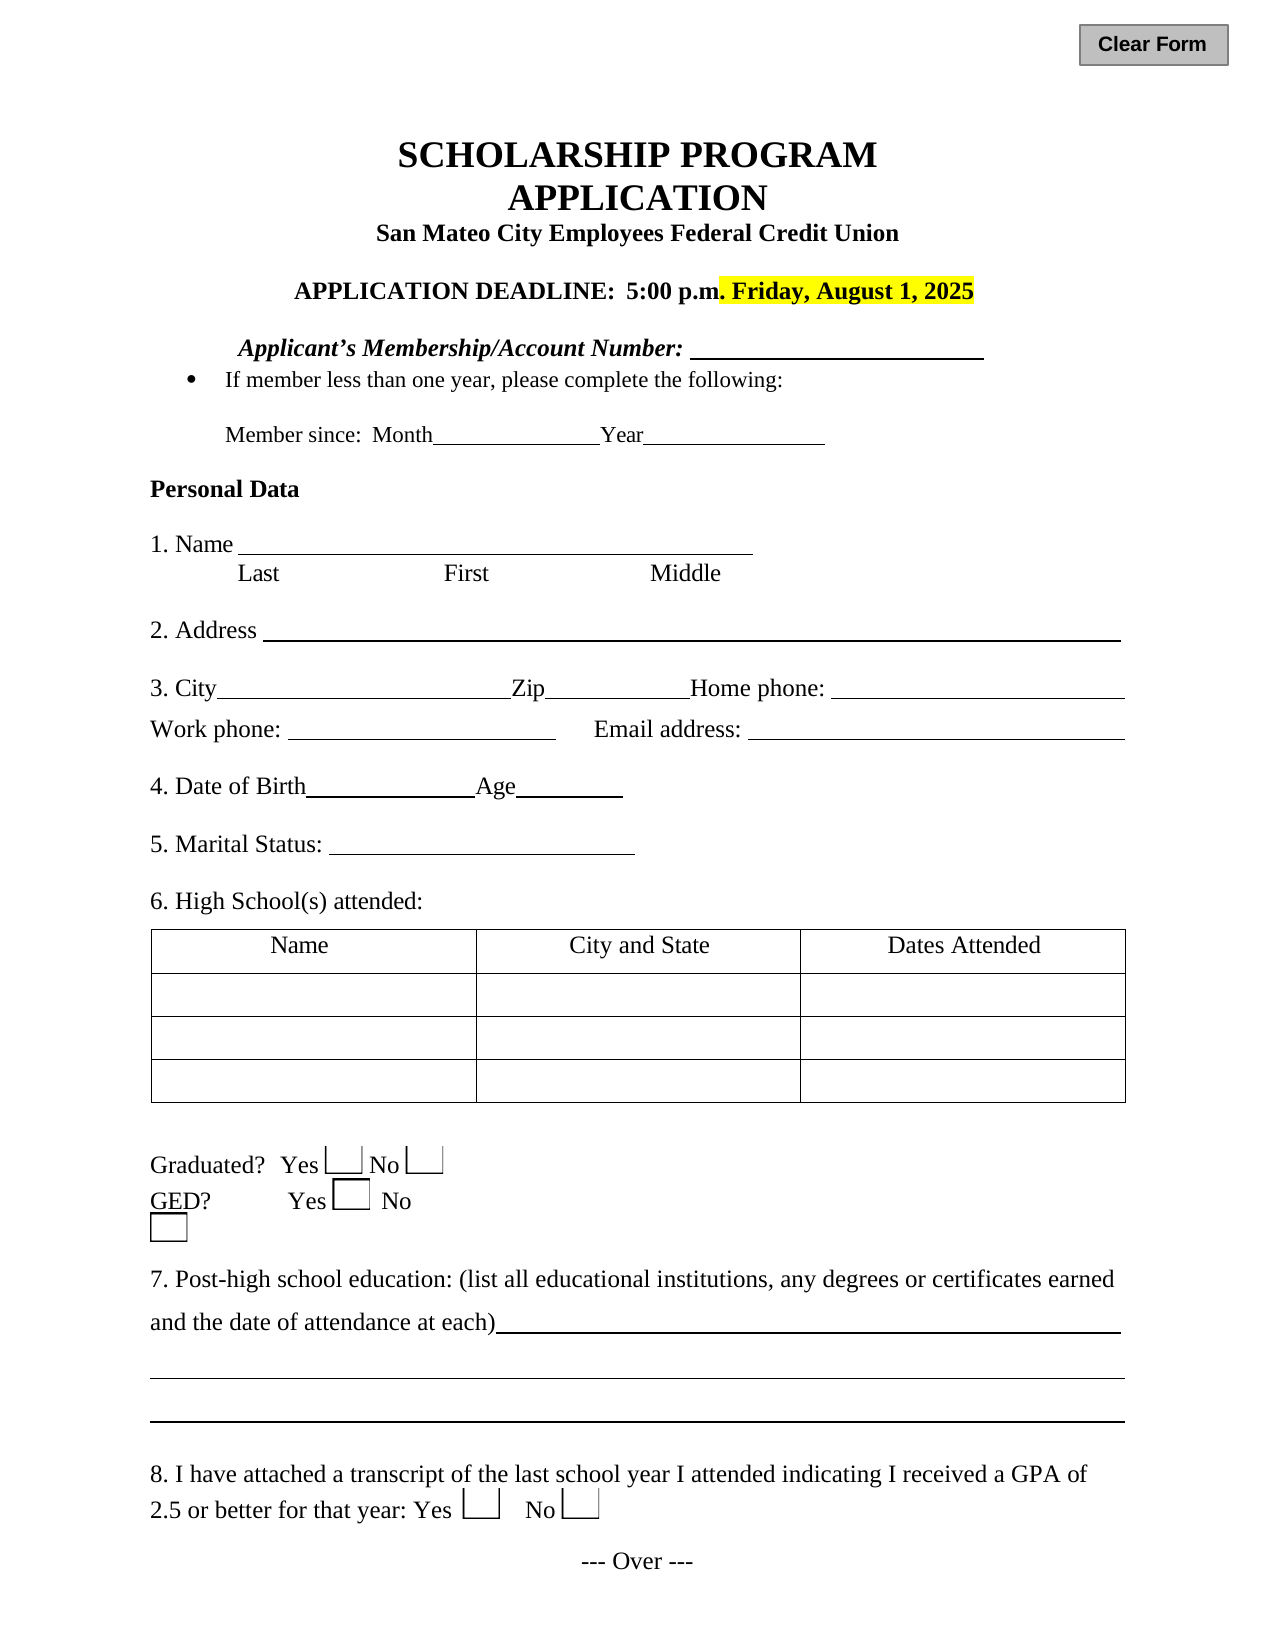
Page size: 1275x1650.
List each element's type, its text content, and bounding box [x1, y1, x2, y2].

list High School(s) attended: [150, 886, 1239, 915]
table_cell [152, 974, 476, 1016]
text San Mateo City Employees Federal Credit Union APPLICATION DEADLINE: 5:00 p.m. Friday, August 1, 2025 [290, 218, 978, 304]
table_cell [477, 974, 800, 1016]
table_cell [801, 1017, 1125, 1058]
picture [405, 1146, 444, 1174]
table_cell [801, 974, 1125, 1016]
picture [332, 1178, 370, 1210]
picture [462, 1488, 500, 1519]
list Date of Birth Age [150, 771, 1239, 800]
picture [150, 1212, 188, 1242]
table_cell [801, 1060, 1125, 1102]
list Post-high school education: (list all educational institutions, any degrees or certificates earned and the date of attendance at each) [150, 1264, 1121, 1336]
list If member less than one year, please complete the following: Member since: Month Year [187, 366, 825, 447]
table_cell [152, 1060, 476, 1102]
table_header Dates Attended [801, 930, 1125, 972]
text Graduated? Yes No GED? Yes No [150, 1147, 449, 1242]
table_cell [152, 1017, 476, 1058]
picture [561, 1488, 600, 1519]
text SCHOLARSHIP PROGRAM APPLICATION [271, 132, 1004, 218]
list Address [150, 615, 1239, 644]
table_cell [477, 1017, 800, 1058]
list City Zip Home phone: Work phone: Email address: [150, 673, 1129, 742]
list Marital Status: [150, 829, 1239, 858]
table_header Name [152, 930, 476, 972]
table_cell [477, 1060, 800, 1102]
table_header City and State [477, 930, 800, 972]
picture [324, 1146, 363, 1174]
text Personal Data [150, 476, 1239, 502]
text --- Over --- [156, 1546, 1119, 1575]
list Name Last First Middle [150, 529, 753, 586]
text Applicant’s Membership/Account Number: [238, 333, 1239, 362]
list I have attached a transcript of the last school year I attended indicating I received a GPA of [150, 1460, 1239, 1488]
text 2.5 or better for that year: Yes No [150, 1488, 1239, 1526]
